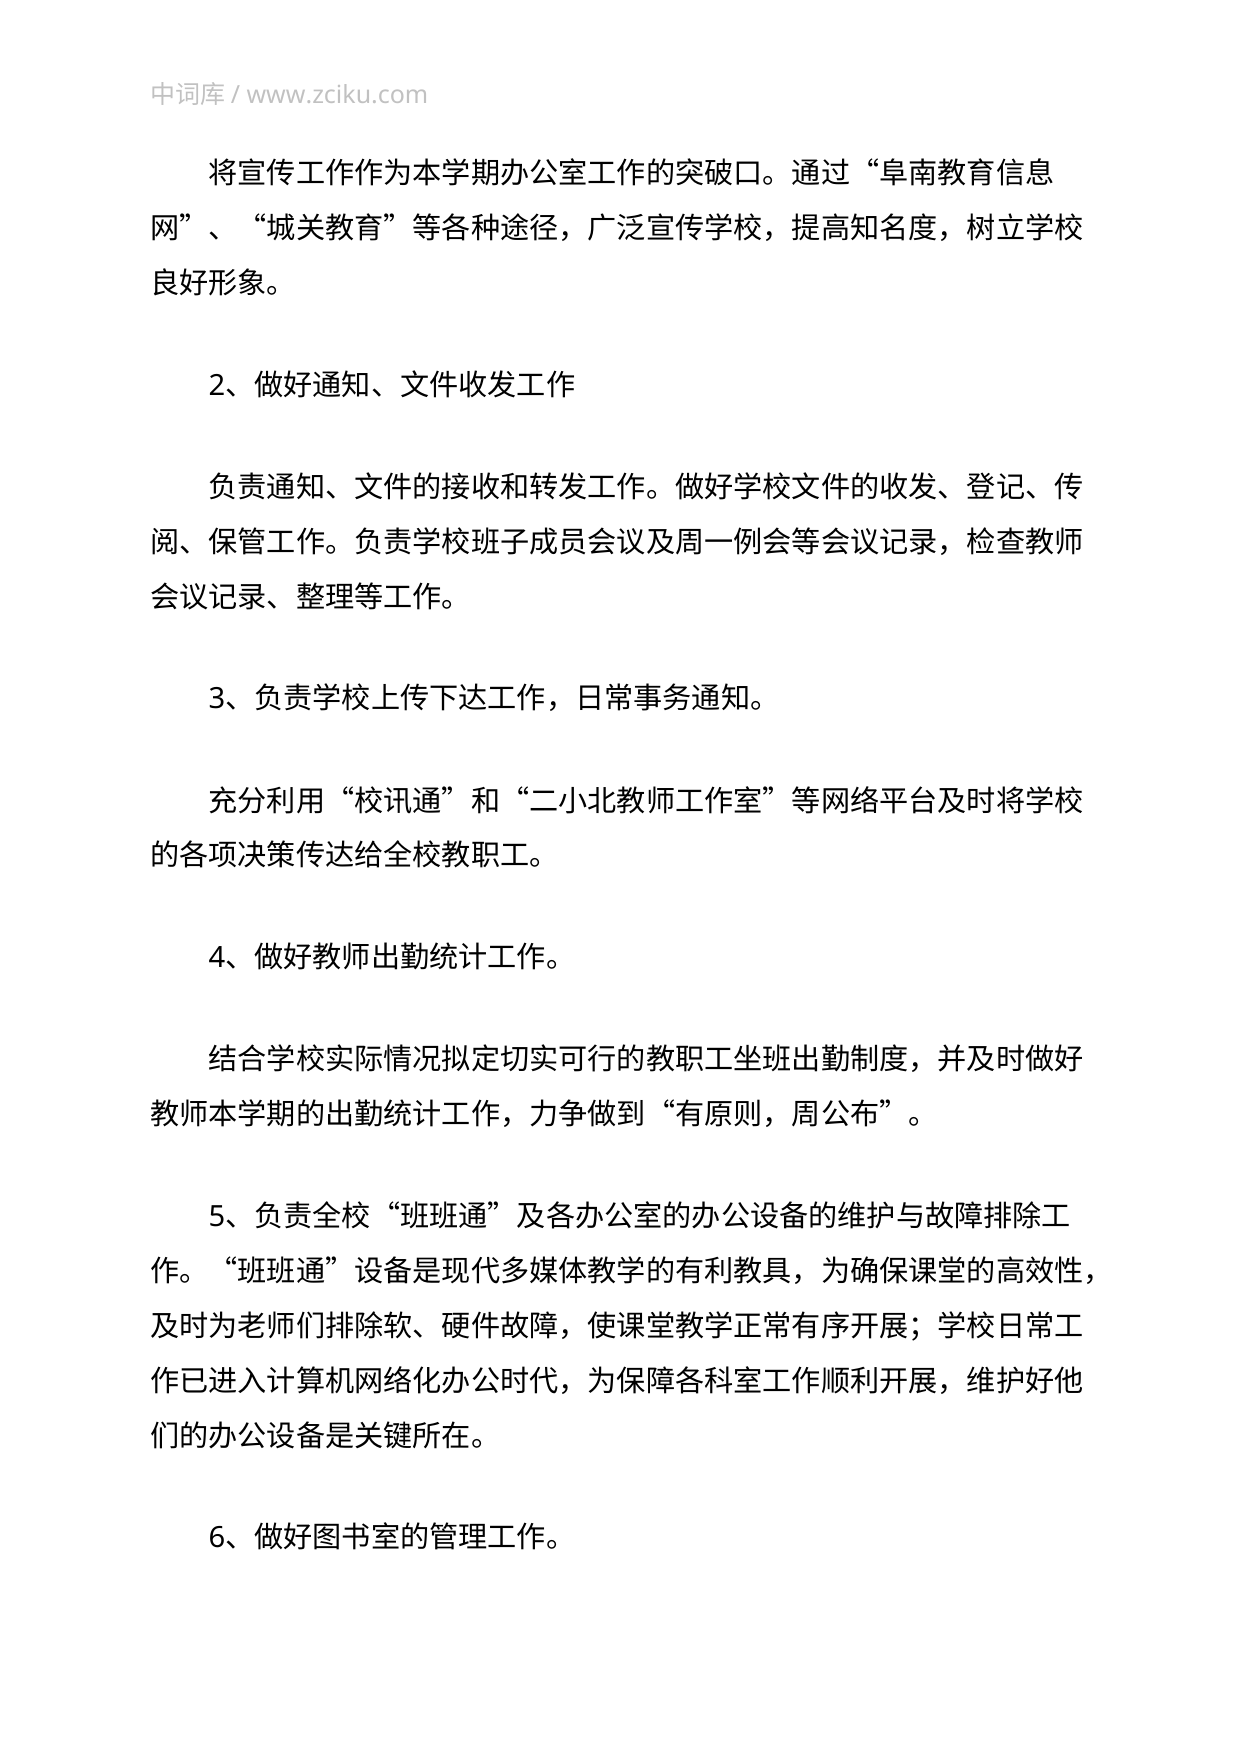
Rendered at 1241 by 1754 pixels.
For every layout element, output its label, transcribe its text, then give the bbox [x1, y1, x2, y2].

text 负责通知、文件的接收和转发工作。做好学校文件的收发、登记、传阅、保管工作。负责学校班子成员会议及周一例会等会议记录，检查教师会议记录、整理等工作。 [150, 463, 1090, 616]
text 5、负责全校“班班通”及各办公室的办公设备的维护与故障排除工作。“班班通”设备是现代多媒体教学的有利教具，为确保课堂的高效性，及时为老师们排除软、硬件故障，使课堂教学正常有序开展；学校日常工作已进入计算机网络化办公时代，为保障各科室工作顺利开展，维护好他们的办公设备是关键所在。 [150, 1192, 1090, 1454]
text 结合学校实际情况拟定切实可行的教职工坐班出勤制度，并及时做好教师本学期的出勤统计工作，力争做到“有原则，周公布”。 [150, 1036, 1090, 1133]
text 6、做好图书室的管理工作。 [150, 1514, 1090, 1556]
text 将宣传工作作为本学期办公室工作的突破口。通过“阜南教育信息网”、“城关教育”等各种途径，广泛宣传学校，提高知名度，树立学校良好形象。 [150, 150, 1090, 302]
text 2、做好通知、文件收发工作 [150, 362, 1090, 404]
text 充分利用“校讯通”和“二小北教师工作室”等网络平台及时将学校的各项决策传达给全校教职工。 [150, 777, 1090, 874]
text 4、做好教师出勤统计工作。 [150, 934, 1090, 976]
text 3、负责学校上传下达工作，日常事务通知。 [150, 675, 1090, 717]
